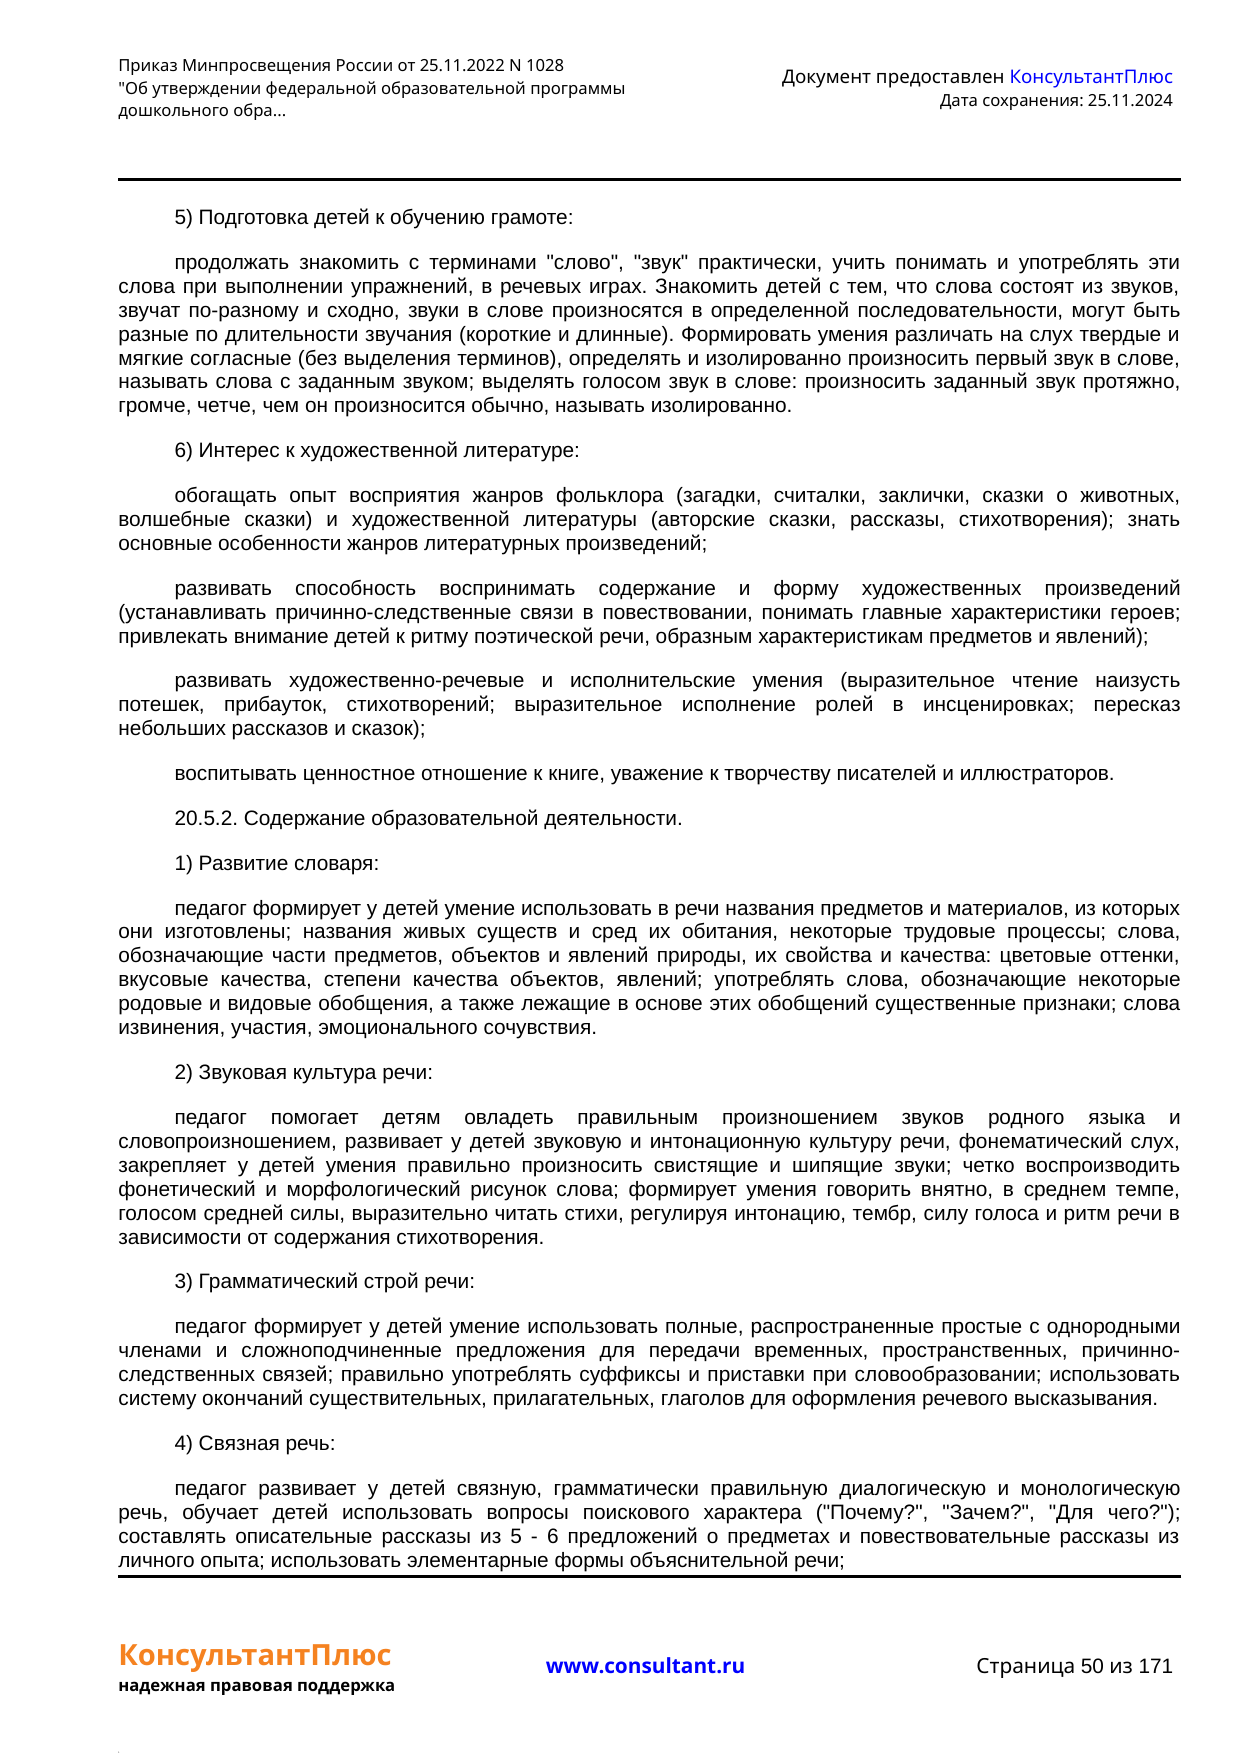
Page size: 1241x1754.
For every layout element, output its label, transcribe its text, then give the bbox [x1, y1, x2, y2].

text 5) Подготовка детей к обучению грамоте: [118, 205, 1181, 229]
text обогащать опыт восприятия жанров фольклора (загадки, считалки, заклички, сказки о животных, волшебные сказки) и художественной литературы (авторские сказки, рассказы, стихотворения); знать основные особенности жанров литературных произведений; [118, 483, 1181, 555]
text развивать художественно-речевые и исполнительские умения (выразительное чтение наизусть потешек, прибауток, стихотворений; выразительное исполнение ролей в инсценировках; пересказ небольших рассказов и сказок); [118, 668, 1181, 740]
text 2) Звуковая культура речи: [118, 1060, 1181, 1084]
text 20.5.2. Содержание образовательной деятельности. [118, 806, 1181, 830]
text 3) Грамматический строй речи: [118, 1269, 1181, 1293]
text воспитывать ценностное отношение к книге, уважение к творчеству писателей и иллюстраторов. [118, 761, 1181, 785]
text 6) Интерес к художественной литературе: [118, 438, 1181, 462]
text педагог формирует у детей умение использовать полные, распространенные простые с однородными членами и сложноподчиненные предложения для передачи временных, пространственных, причинно-следственных связей; правильно употреблять суффиксы и приставки при словообразовании; использовать систему окончаний существительных, прилагательных, глаголов для оформления речевого высказывания. [118, 1314, 1181, 1410]
text 4) Связная речь: [118, 1431, 1181, 1455]
text педагог развивает у детей связную, грамматически правильную диалогическую и монологическую речь, обучает детей использовать вопросы поискового характера ("Почему?", "Зачем?", "Для чего?"); составлять описательные рассказы из 5 - 6 предложений о предметах и повествовательные рассказы из личного опыта; использовать элементарные формы объяснительной речи; [118, 1476, 1181, 1571]
text педагог формирует у детей умение использовать в речи названия предметов и материалов, из которых они изготовлены; названия живых существ и сред их обитания, некоторые трудовые процессы; слова, обозначающие части предметов, объектов и явлений природы, их свойства и качества: цветовые оттенки, вкусовые качества, степени качества объектов, явлений; употреблять слова, обозначающие некоторые родовые и видовые обобщения, а также лежащие в основе этих обобщений существенные признаки; слова извинения, участия, эмоционального сочувствия. [118, 895, 1181, 1039]
text развивать способность воспринимать содержание и форму художественных произведений (устанавливать причинно-следственные связи в повествовании, понимать главные характеристики героев; привлекать внимание детей к ритму поэтической речи, образным характеристикам предметов и явлений); [118, 576, 1181, 647]
text педагог помогает детям овладеть правильным произношением звуков родного языка и словопроизношением, развивает у детей звуковую и интонационную культуру речи, фонематический слух, закрепляет у детей умения правильно произносить свистящие и шипящие звуки; четко воспроизводить фонетический и морфологический рисунок слова; формирует умения говорить внятно, в среднем темпе, голосом средней силы, выразительно читать стихи, регулируя интонацию, тембр, силу голоса и ритм речи в зависимости от содержания стихотворения. [118, 1105, 1181, 1248]
text 1) Развитие словаря: [118, 851, 1181, 874]
text продолжать знакомить с терминами "слово", "звук" практически, учить понимать и употреблять эти слова при выполнении упражнений, в речевых играх. Знакомить детей с тем, что слова состоят из звуков, звучат по-разному и сходно, звуки в слове произносятся в определенной последовательности, могут быть разные по длительности звучания (короткие и длинные). Формировать умения различать на слух твердые и мягкие согласные (без выделения терминов), определять и изолированно произносить первый звук в слове, называть слова с заданным звуком; выделять голосом звук в слове: произносить заданный звук протяжно, громче, четче, чем он произносится обычно, называть изолированно. [118, 249, 1181, 417]
